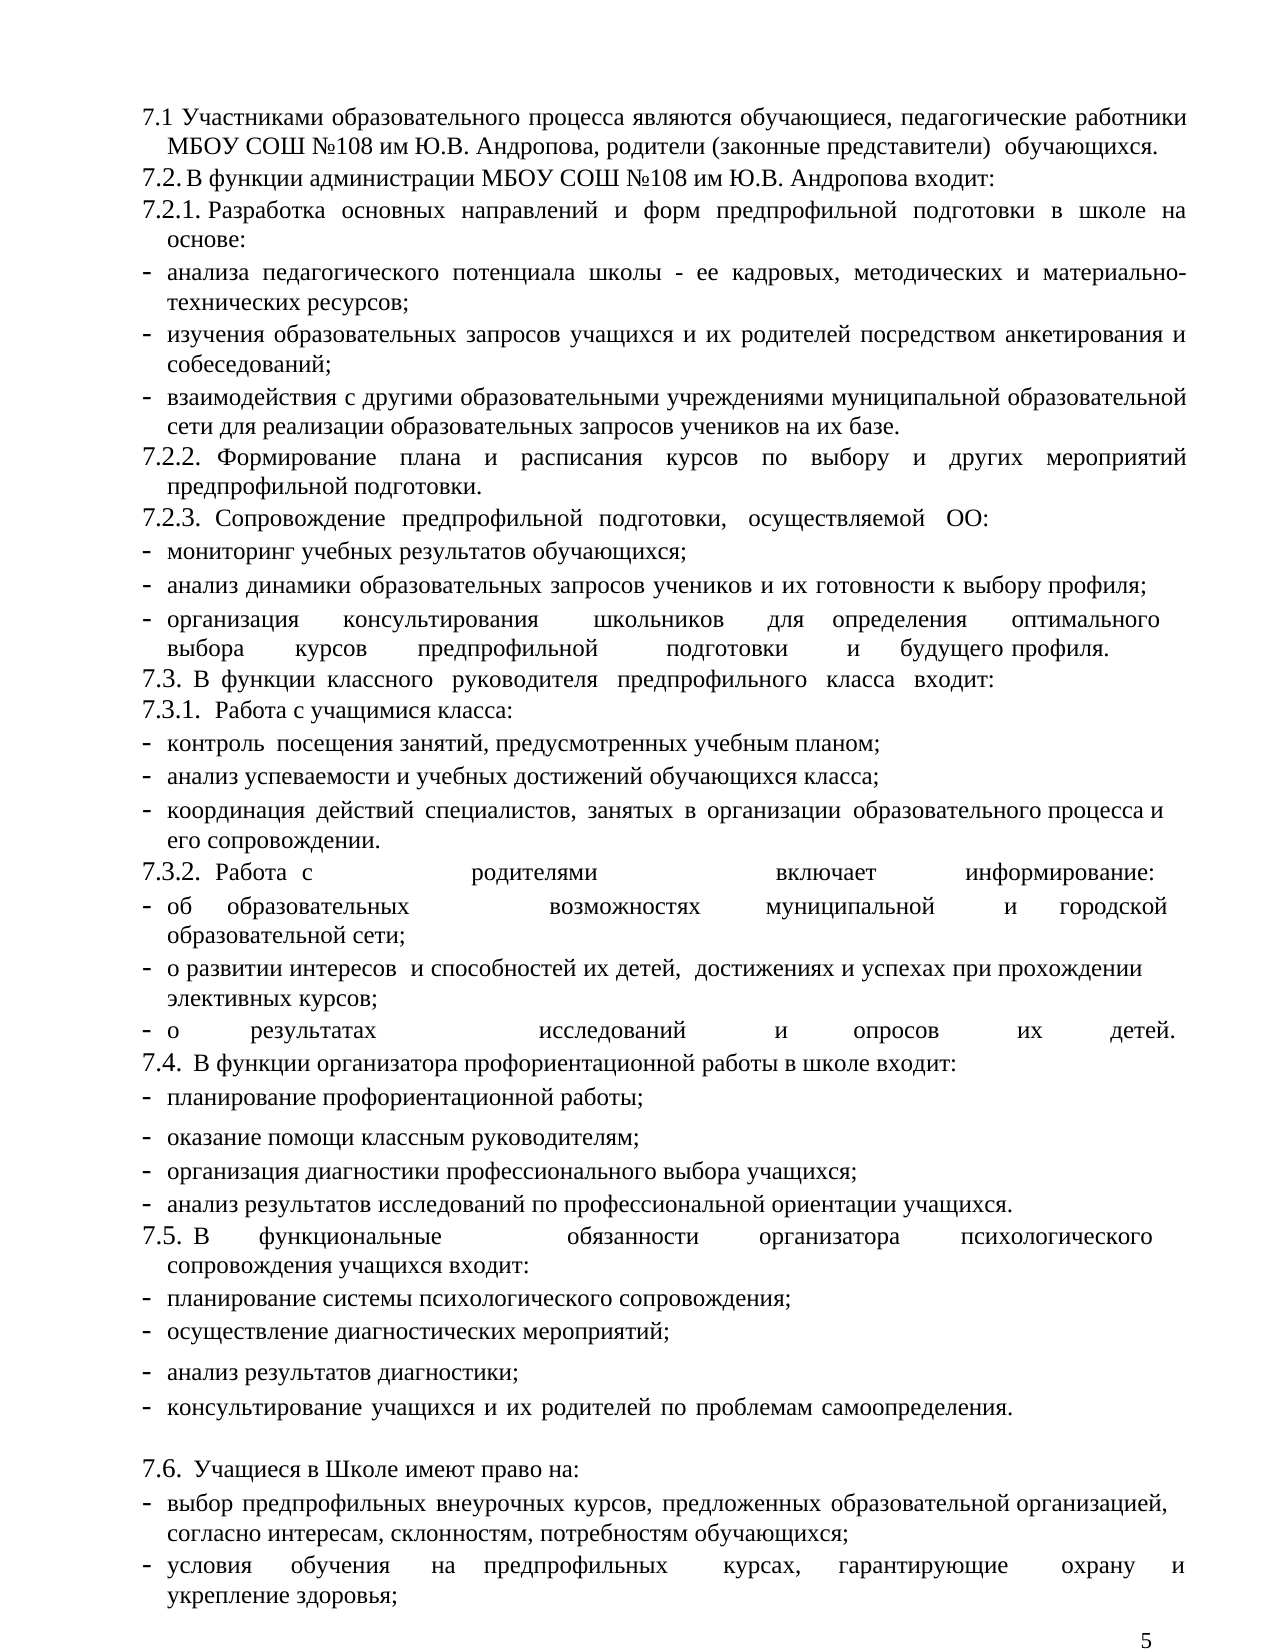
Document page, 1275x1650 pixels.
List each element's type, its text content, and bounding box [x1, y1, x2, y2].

list координация действий специалистов, занятых в организации образовательного процесса и его сопровождении. [142, 791, 1186, 854]
list изучения образовательных запросов учащихся и их родителей посредством анкетирования и собеседований; [142, 315, 1186, 378]
text 7.1 Участниками образовательного процесса являются обучающиеся, педагогические работники МБОУ СОШ №108 им Ю.В. Андропова, родители (законные представители) обучающихся. [142, 102, 1187, 159]
list Разработка основных направлений и форм предпрофильной подготовки в школе на основе: [142, 193, 1186, 253]
list организация консультирования школьников для определения оптимального выбора курсов предпрофильной подготовки и будущего профиля. [142, 600, 1186, 662]
list планирование системы психологического сопровождения; [142, 1279, 1223, 1313]
list Работа с родителями включает информирование: [142, 854, 1223, 887]
list анализ результатов исследований по профессиональной ориентации учащихся. [142, 1186, 1223, 1219]
list об образовательных возможностях муниципальной и городской образовательной сети; [142, 887, 1187, 949]
list Формирование плана и расписания курсов по выбору и других мероприятий предпрофильной подготовки. [142, 440, 1187, 500]
list В функциональные обязанности организатора психологического сопровождения учащихся входит: [142, 1219, 1185, 1279]
list взаимодействия с другими образовательными учреждениями муниципальной образовательной сети для реализации образовательных запросов учеников на их базе. [142, 378, 1187, 440]
list анализ результатов диагностики; [142, 1354, 1223, 1388]
list консультирование учащихся и их родителей по проблемам самоопределения. [142, 1388, 1223, 1421]
list мониторинг учебных результатов обучающихся; [142, 533, 1223, 566]
list Работа с учащимися класса: [142, 693, 1223, 724]
list осуществление диагностических мероприятий; [142, 1313, 1223, 1346]
list о развитии интересов и способностей их детей, достижениях и успехах при прохождении элективных курсов; [142, 949, 1187, 1011]
list анализа педагогического потенциала школы - ее кадровых, методических и материально-технических ресурсов; [142, 253, 1187, 315]
list контроль посещения занятий, предусмотренных учебным планом; [142, 724, 1223, 758]
list оказание помощи классным руководителям; [142, 1118, 1223, 1152]
list В функции администрации МБОУ СОШ №108 им Ю.В. Андропова входит: [142, 159, 1223, 193]
list В функции организатора профориентационной работы в школе входит: [142, 1045, 1223, 1078]
list Сопровождение предпрофильной подготовки, осуществляемой ОО: [142, 500, 1223, 533]
list выбор предпрофильных внеурочных курсов, предложенных образовательной организацией, согласно интересам, склонностям, потребностям обучающихся; [142, 1484, 1187, 1547]
list В функции классного руководителя предпрофильного класса входит: [142, 662, 1223, 693]
list анализ динамики образовательных запросов учеников и их готовности к выбору профиля; [142, 566, 1188, 600]
list организация диагностики профессионального выбора учащихся; [142, 1153, 1223, 1186]
list планирование профориентационной работы; [142, 1078, 1223, 1112]
list анализ успеваемости и учебных достижений обучающихся класса; [142, 758, 1223, 791]
list условия обучения на предпрофильных курсах, гарантирующие охрану и укрепление здоровья; [142, 1547, 1187, 1609]
list о результатах исследований и опросов их детей. [142, 1011, 1223, 1045]
list Учащиеся в Школе имеют право на: [142, 1451, 1223, 1484]
